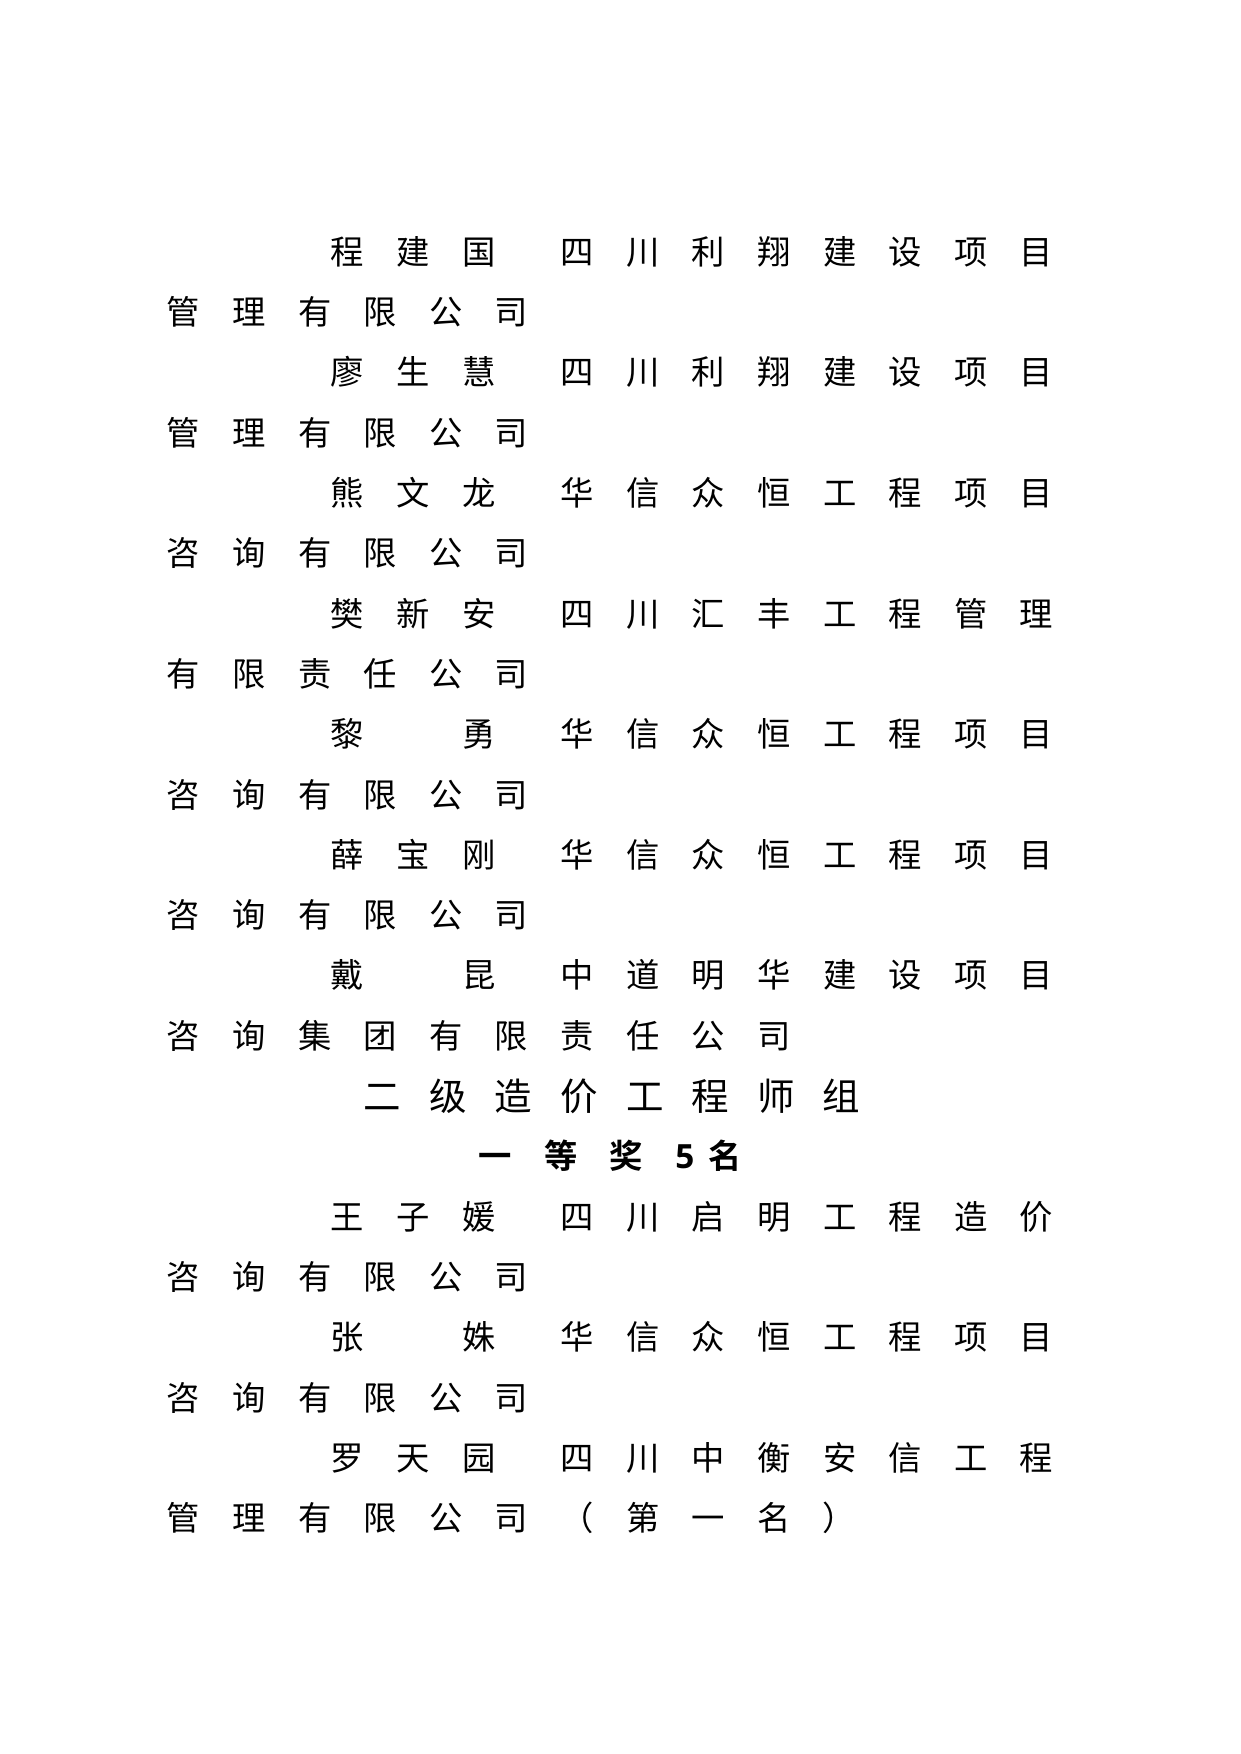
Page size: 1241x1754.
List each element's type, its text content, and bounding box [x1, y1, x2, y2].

text 程建国 四川利翔建设项目管理有限公司 [167, 219, 1085, 340]
text 王子媛 四川启明工程造价咨询有限公司 [167, 1184, 1085, 1305]
text 熊文龙 华信众恒工程项目咨询有限公司 [167, 461, 1085, 581]
text 二级造价工程师组 [167, 1064, 1085, 1124]
text 罗天园 四川中衡安信工程管理有限公司（第一名） [167, 1426, 1085, 1546]
text 薛宝刚 华信众恒工程项目咨询有限公司 [167, 823, 1085, 943]
text 戴 昆 中道明华建设项目咨询集团有限责任公司 [167, 943, 1085, 1064]
text 樊新安 四川汇丰工程管理有限责任公司 [167, 581, 1085, 702]
text 张 姝 华信众恒工程项目咨询有限公司 [167, 1305, 1085, 1426]
text 一等奖5名 [167, 1124, 1085, 1184]
text 廖生慧 四川利翔建设项目管理有限公司 [167, 340, 1085, 461]
text 黎 勇 华信众恒工程项目咨询有限公司 [167, 702, 1085, 823]
